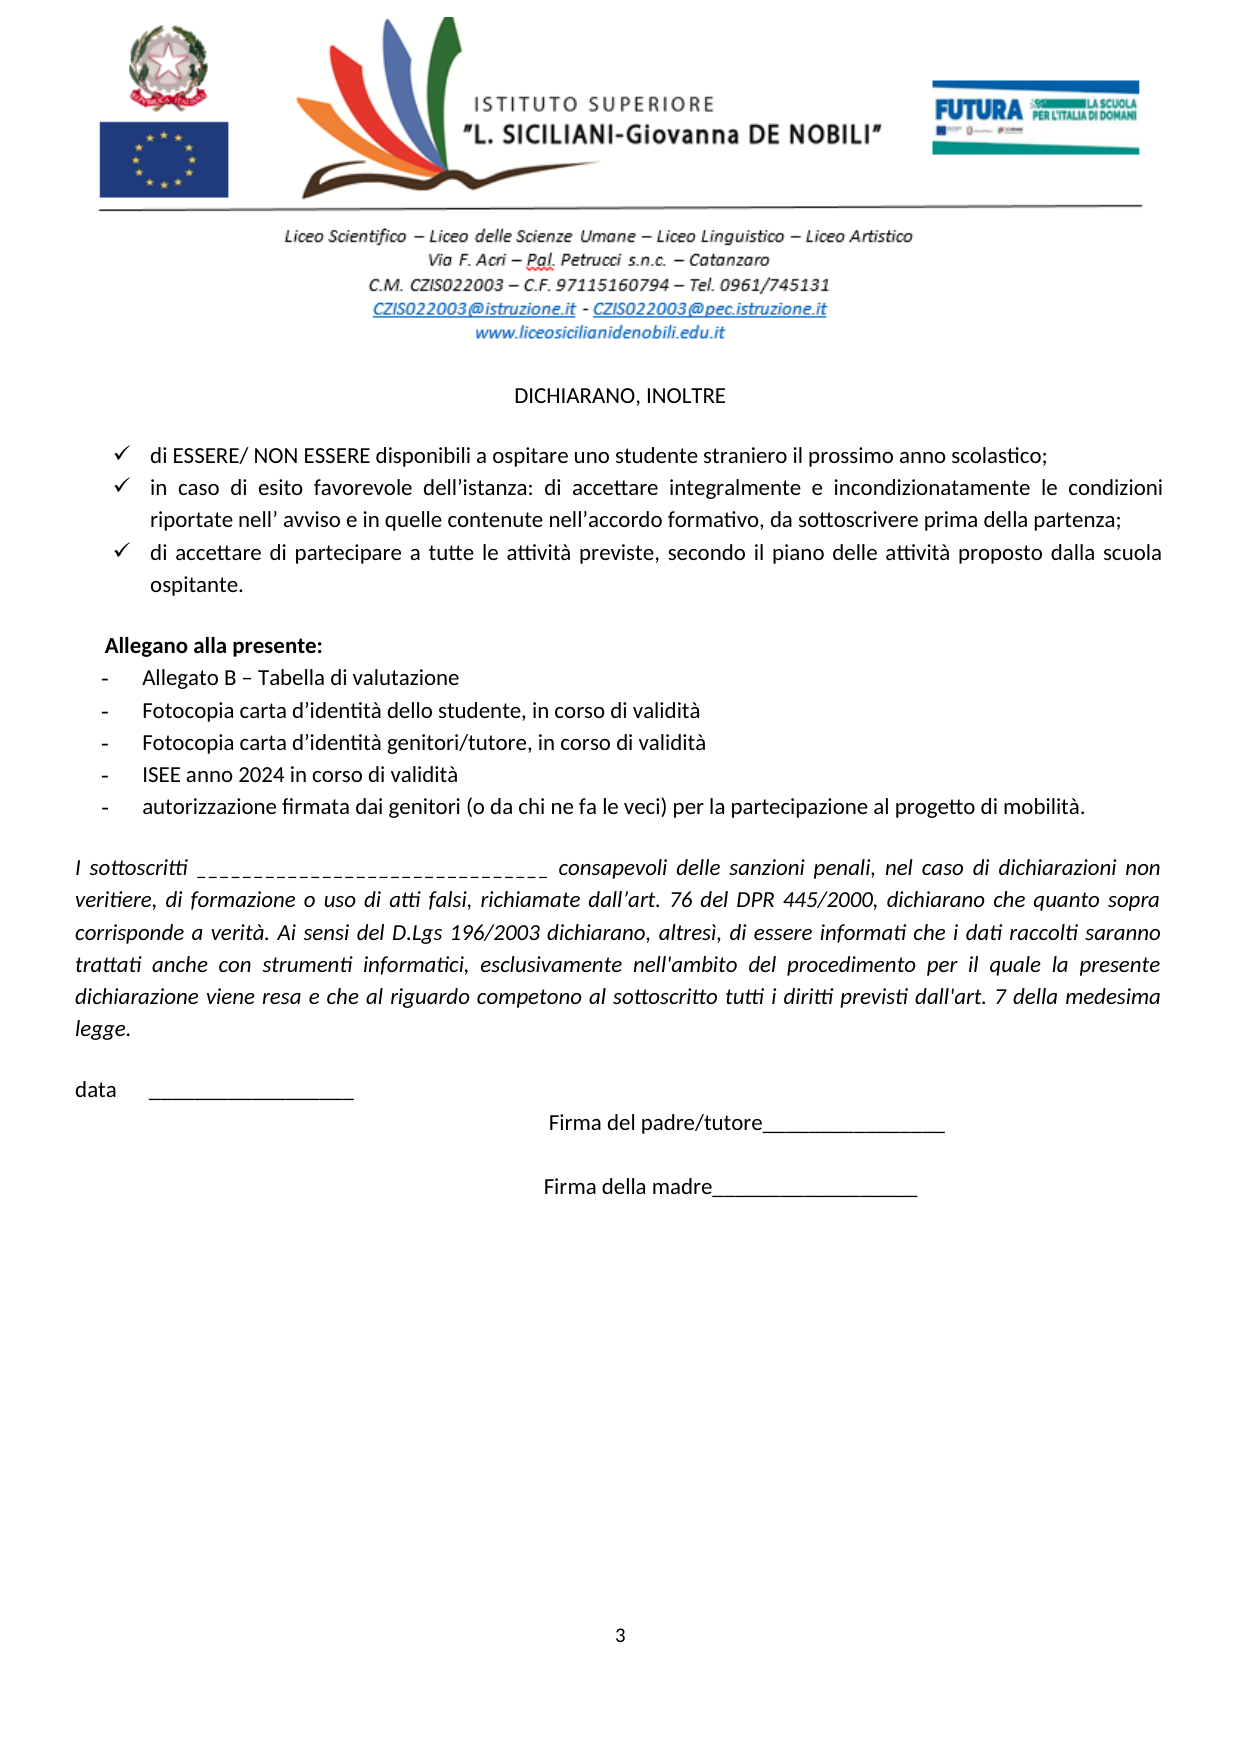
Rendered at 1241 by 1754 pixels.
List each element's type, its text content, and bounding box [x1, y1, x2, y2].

text Firma del padre/tutore________________ [75, 1108, 1165, 1136]
list Fotocopia carta d’identità dello studente, in corso di validità [104, 696, 1130, 724]
list autorizzazione firmata dai genitori (o da chi ne fa le veci) per la partecipazione al progetto di mobilità. [105, 792, 1165, 820]
text Firma della madre__________________ [75, 1172, 1165, 1200]
text data __________________ [75, 1076, 1165, 1104]
list Fotocopia carta d’identità genitori/tutore, in corso di validità [104, 728, 1130, 756]
list di accettare di partecipare a tutte le attività previste, secondo il piano delle attività proposto dalla scuola ospitante. [112, 538, 1165, 598]
list di ESSERE/ NON ESSERE disponibili a ospitare uno studente straniero il prossimo anno scolastico; [112, 441, 1165, 469]
text Allegano alla presente: [104, 631, 1130, 659]
list in caso di esito favorevole dell’istanza: di accettare integralmente e incondizionatamente le condizioni riportate nell’ avviso e in quelle contenute nell’accordo formativo, da sottoscrivere prima della partenza; [112, 473, 1165, 534]
picture [75, 17, 1166, 349]
list Allegato B – Tabella di valutazione [104, 663, 1130, 692]
list ISEE anno 2024 in corso di validità [104, 760, 1130, 788]
text DICHIARANO, INOLTRE [75, 381, 1165, 409]
text I sottoscritti _______________________________ consapevoli delle sanzioni penali, nel caso di dichiarazioni non veritiere, di formazione o uso di atti falsi, richiamate dall’art. 76 del DPR 445/2000, dichiarano che quanto sopra corrisponde a verità. Ai sensi del D.Lgs 196/2003 dichiarano, altresì, di essere informati che i dati raccolti saranno trattati anche con strumenti informatici, esclusivamente nell'ambito del procedimento per il quale la presente dichiarazione viene resa e che al riguardo competono al sottoscritto tutti i diritti previsti dall'art. 7 della medesima legge. [75, 853, 1165, 1042]
